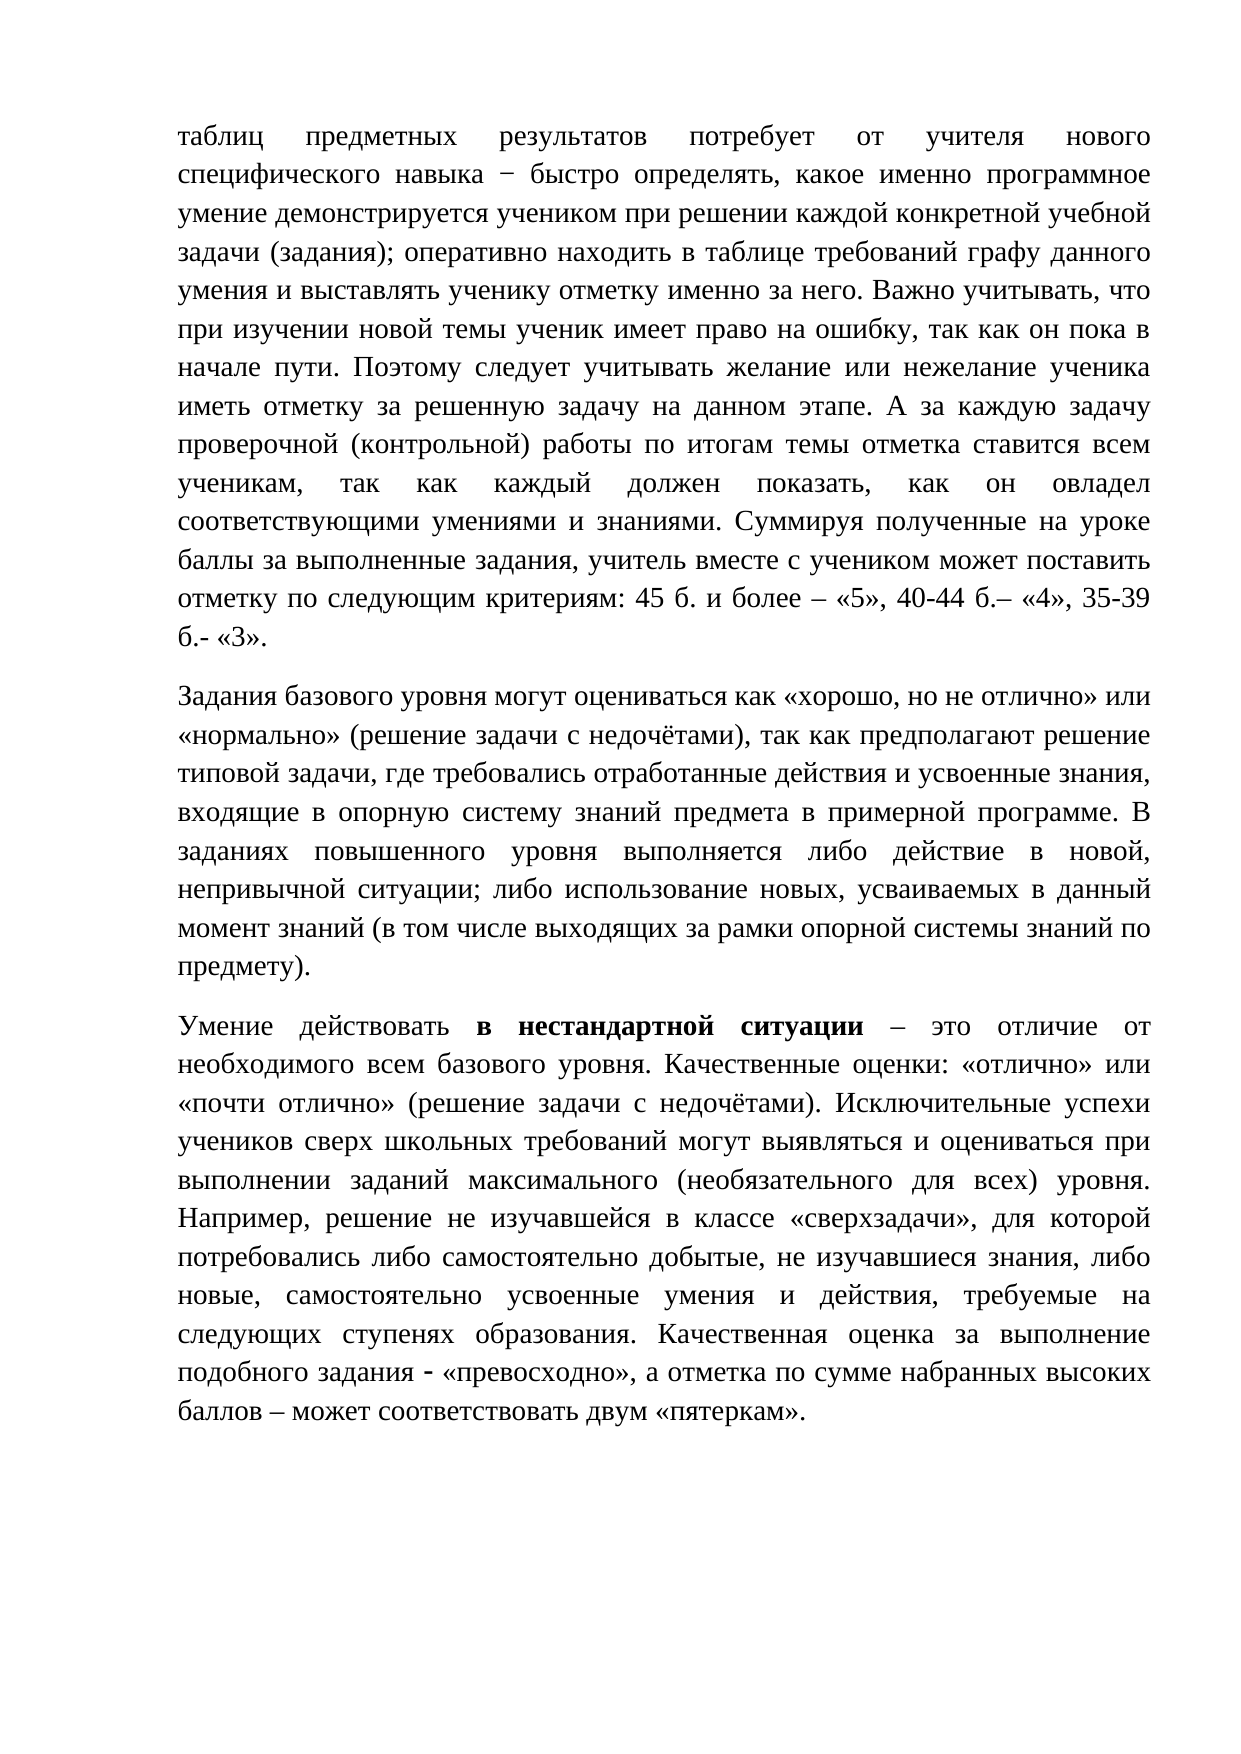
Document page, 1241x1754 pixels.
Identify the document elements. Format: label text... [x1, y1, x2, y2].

text Умение действовать в нестандартной ситуации – это отличие от необходимого всем базового уровня. Качественные оценки: «отлично» или «почти отлично» (решение задачи с недочётами). Исключительные успехи учеников сверх школьных требований могут выявляться и оцениваться при выполнении заданий максимального (необязательного для всех) уровня. Например, решение не изучавшейся в классе «сверхзадачи», для которой потребовались либо самостоятельно добытые, не изучавшиеся знания, либо новые, самостоятельно усвоенные умения и действия, требуемые на следующих ступенях образования. Качественная оценка за выполнение подобного задания «превосходно», а отметка по сумме набранных высоких баллов – может соответствовать двум «пятеркам». [177, 1008, 1152, 1427]
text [177, 118, 1152, 653]
text Задания базового уровня могут оцениваться как «хорошо, но не отлично» или «нормально» (решение задачи с недочётами), так как предполагают решение типовой задачи, где требовались отработанные действия и усвоенные знания, входящие в опорную систему знаний предмета в примерной программе. В заданиях повышенного уровня выполняется либо действие в новой, непривычной ситуации; либо использование новых, усваиваемых в данный момент знаний (в том числе выходящих за рамки опорной системы знаний по предмету). [177, 678, 1152, 982]
